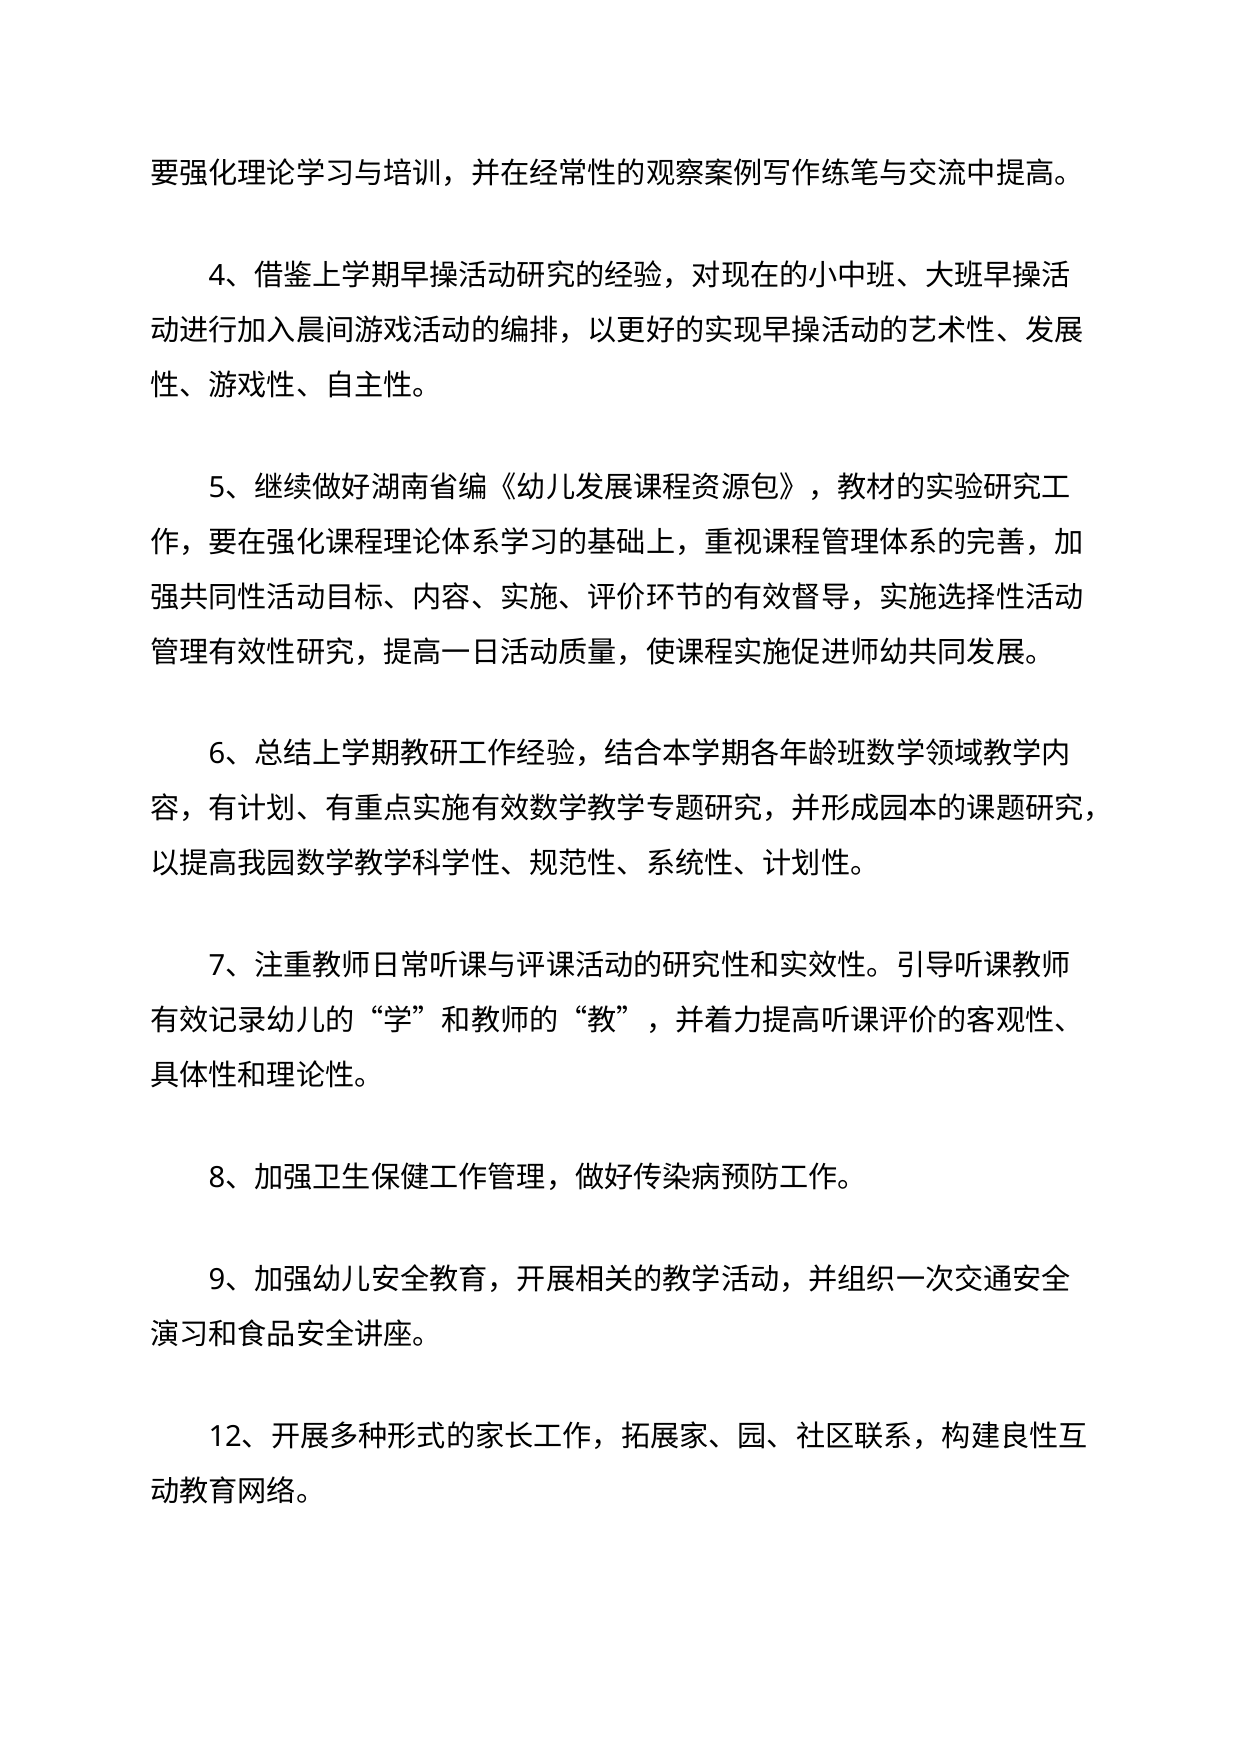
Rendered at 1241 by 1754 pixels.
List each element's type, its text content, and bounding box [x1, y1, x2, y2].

text 9、加强幼儿安全教育，开展相关的教学活动，并组织一次交通安全演习和食品安全讲座。 [150, 1255, 1090, 1353]
text 4、借鉴上学期早操活动研究的经验，对现在的小中班、大班早操活动进行加入晨间游戏活动的编排，以更好的实现早操活动的艺术性、发展性、游戏性、自主性。 [150, 252, 1090, 404]
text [150, 150, 1090, 192]
text 6、总结上学期教研工作经验，结合本学期各年龄班数学领域教学内容，有计划、有重点实施有效数学教学专题研究，并形成园本的课题研究，以提高我园数学教学科学性、规范性、系统性、计划性。 [150, 730, 1090, 882]
text 7、注重教师日常听课与评课活动的研究性和实效性。引导听课教师有效记录幼儿的“学”和教师的“教”，并着力提高听课评价的客观性、具体性和理论性。 [150, 942, 1090, 1094]
text 8、加强卫生保健工作管理，做好传染病预防工作。 [150, 1153, 1090, 1196]
text 5、继续做好湖南省编《幼儿发展课程资源包》，教材的实验研究工作，要在强化课程理论体系学习的基础上，重视课程管理体系的完善，加强共同性活动目标、内容、实施、评价环节的有效督导，实施选择性活动管理有效性研究，提高一日活动质量，使课程实施促进师幼共同发展。 [150, 463, 1090, 671]
text 12、开展多种形式的家长工作，拓展家、园、社区联系，构建良性互动教育网络。 [150, 1412, 1090, 1509]
